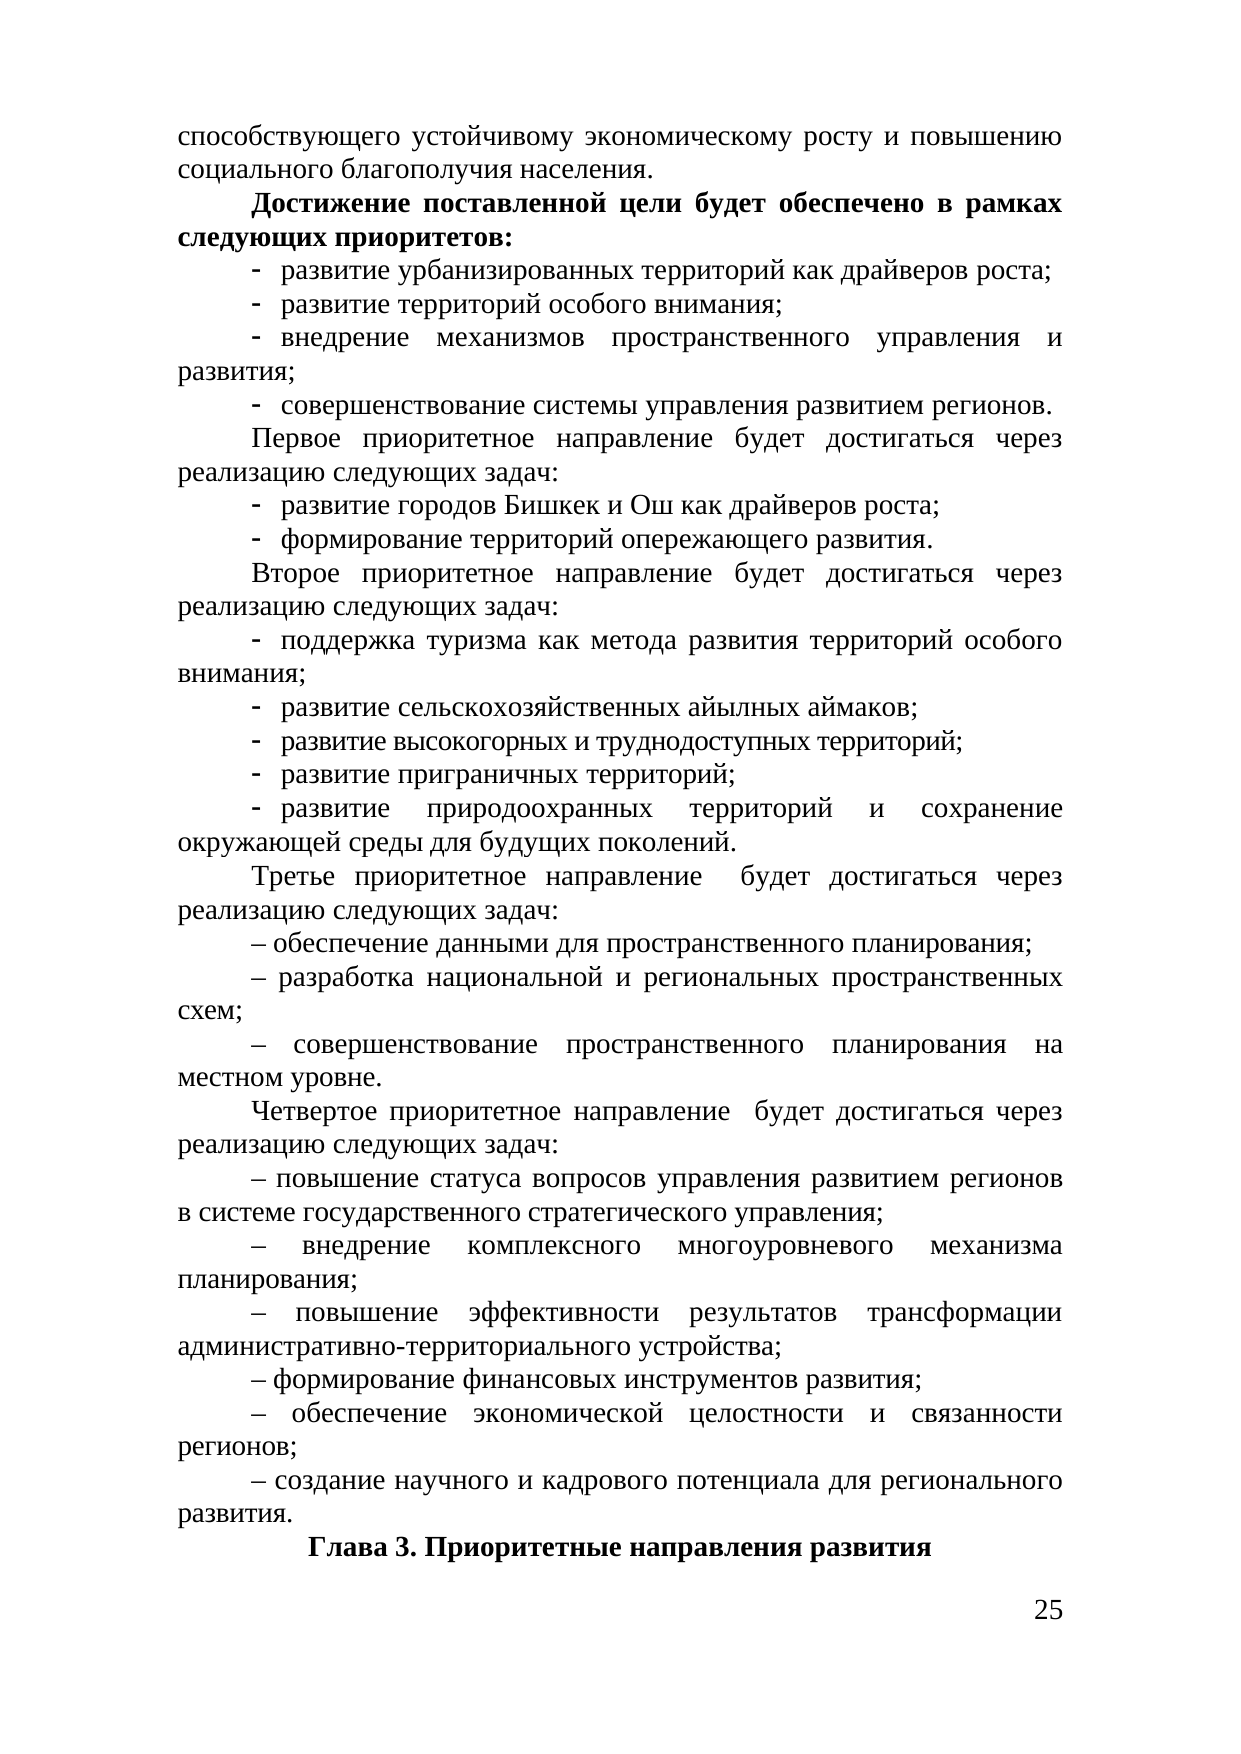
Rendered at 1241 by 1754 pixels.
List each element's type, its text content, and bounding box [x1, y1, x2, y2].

list развитие урбанизированных территорий как драйверов роста; [177, 252, 1063, 286]
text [177, 118, 1063, 185]
text – повышение статуса вопросов управления развитием регионов в системе государственного стратегического управления; [177, 1160, 1063, 1227]
text Третье приоритетное направление будет достигаться через реализацию следующих задач: [177, 858, 1063, 925]
list формирование территорий опережающего развития. [177, 521, 1063, 555]
list совершенствование системы управления развитием регионов. [177, 387, 1063, 420]
list развитие приграничных территорий; [177, 756, 1063, 790]
text – формирование финансовых инструментов развития; [177, 1361, 1063, 1395]
text – повышение эффективности результатов трансформации административно-территориального устройства; [177, 1294, 1063, 1361]
list развитие городов Бишкек и Ош как драйверов роста; [177, 487, 1063, 521]
text – обеспечение экономической целостности и связанности регионов; [177, 1395, 1063, 1462]
list Первое приоритетное направление будет достигаться через реализацию следующих задач: [177, 420, 1063, 487]
list развитие сельскохозяйственных айылных аймаков; [177, 689, 1063, 723]
text – совершенствование пространственного планирования на местном уровне. [177, 1026, 1063, 1093]
list развитие высокогорных и труднодоступных территорий; [177, 723, 1063, 756]
text Четвертое приоритетное направление будет достигаться через реализацию следующих задач: [177, 1093, 1063, 1160]
text – создание научного и кадрового потенциала для регионального развития. [177, 1462, 1063, 1529]
text Достижение поставленной цели будет обеспечено в рамках следующих приоритетов: [177, 185, 1063, 252]
text Второе приоритетное направление будет достигаться через реализацию следующих задач: [177, 555, 1063, 622]
text Глава 3. Приоритетные направления развития [177, 1529, 1063, 1563]
list развитие природоохранных территорий и сохранение окружающей среды для будущих поколений. [177, 790, 1063, 857]
text – разработка национальной и региональных пространственных схем; [177, 959, 1063, 1026]
list внедрение механизмов пространственного управления и развития; [177, 319, 1063, 387]
list поддержка туризма как метода развития территорий особого внимания; [177, 622, 1063, 689]
text – обеспечение данными для пространственного планирования; [177, 925, 1063, 959]
list развитие территорий особого внимания; [177, 286, 1063, 319]
text – внедрение комплексного многоуровневого механизма планирования; [177, 1227, 1063, 1294]
